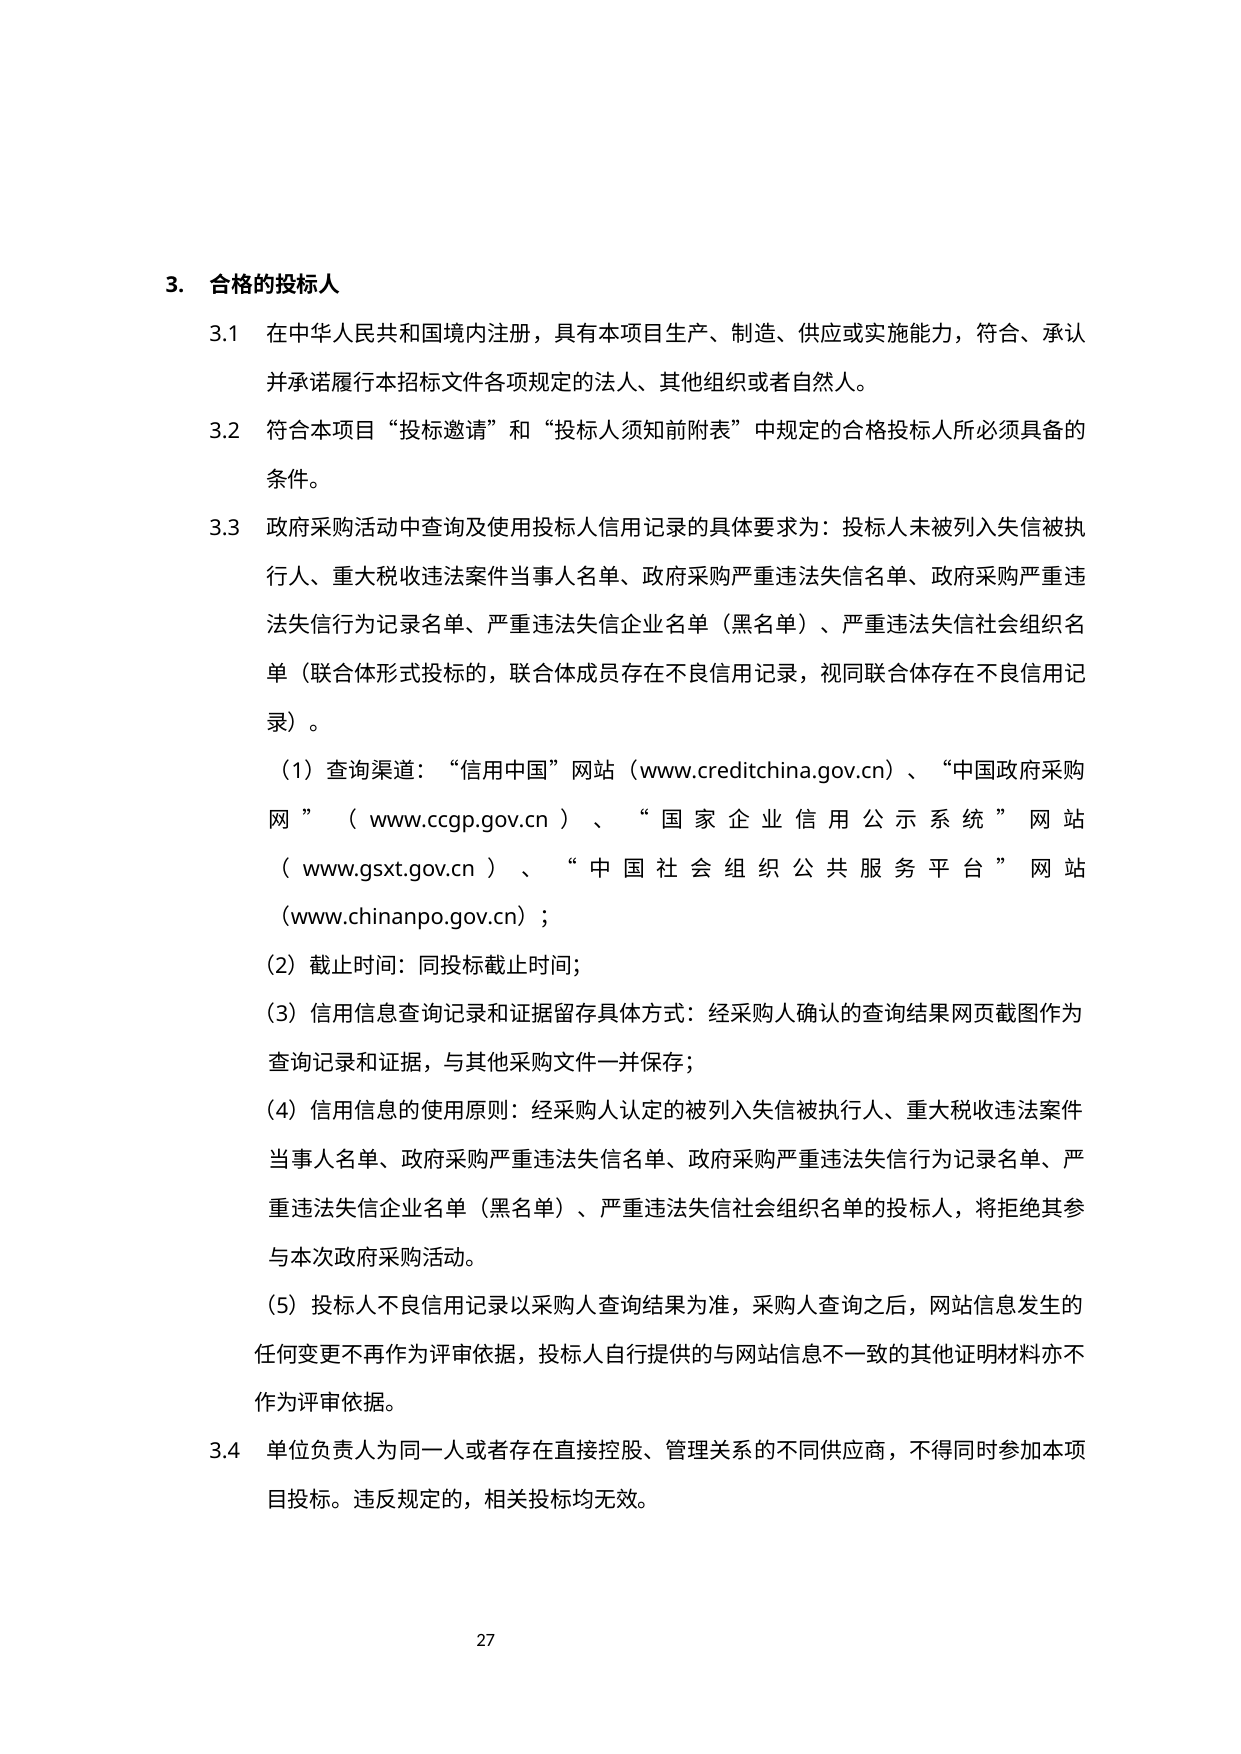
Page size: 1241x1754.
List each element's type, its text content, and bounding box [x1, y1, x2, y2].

list 政府采购活动中查询及使用投标人信用记录的具体要求为：投标人未被列入失信被执行人、重大税收违法案件当事人名单、政府采购严重违法失信名单、政府采购严重违法失信行为记录名单、严重违法失信企业名单（黑名单）、严重违法失信社会组织名单（联合体形式投标的，联合体成员存在不良信用记录，视同联合体存在不良信用记录）。 [209, 509, 1087, 737]
list （4）信用信息的使用原则：经采购人认定的被列入失信被执行人、重大税收违法案件当事人名单、政府采购严重违法失信名单、政府采购严重违法失信行为记录名单、严重违法失信企业名单（黑名单）、严重违法失信社会组织名单的投标人，将拒绝其参与本次政府采购活动。 [253, 1093, 1087, 1272]
list （3）信用信息查询记录和证据留存具体方式：经采购人确认的查询结果网页截图作为查询记录和证据，与其他采购文件一并保存； [253, 996, 1087, 1077]
list 在中华人民共和国境内注册，具有本项目生产、制造、供应或实施能力，符合、承认并承诺履行本招标文件各项规定的法人、其他组织或者自然人。 [209, 315, 1087, 397]
list （2）截止时间：同投标截止时间； [209, 947, 1087, 980]
list 符合本项目“投标邀请”和“投标人须知前附表”中规定的合格投标人所必须具备的条件。 [209, 412, 1087, 494]
list 合格的投标人 [165, 267, 1087, 299]
list 单位负责人为同一人或者存在直接控股、管理关系的不同供应商，不得同时参加本项目投标。违反规定的，相关投标均无效。 [209, 1433, 1087, 1514]
list （5）投标人不良信用记录以采购人查询结果为准，采购人查询之后，网站信息发生的任何变更不再作为评审依据，投标人自行提供的与网站信息不一致的其他证明材料亦不作为评审依据。 [254, 1287, 1087, 1417]
list （1）查询渠道：“信用中国”网站（www.creditchina.gov.cn）、“中国政府采购网”（www.ccgp.gov.cn）、“国家企业信用公示系统”网站（www.gsxt.gov.cn）、“中国社会组织公共服务平台”网站（www.chinanpo.gov.cn）； [269, 753, 1087, 932]
